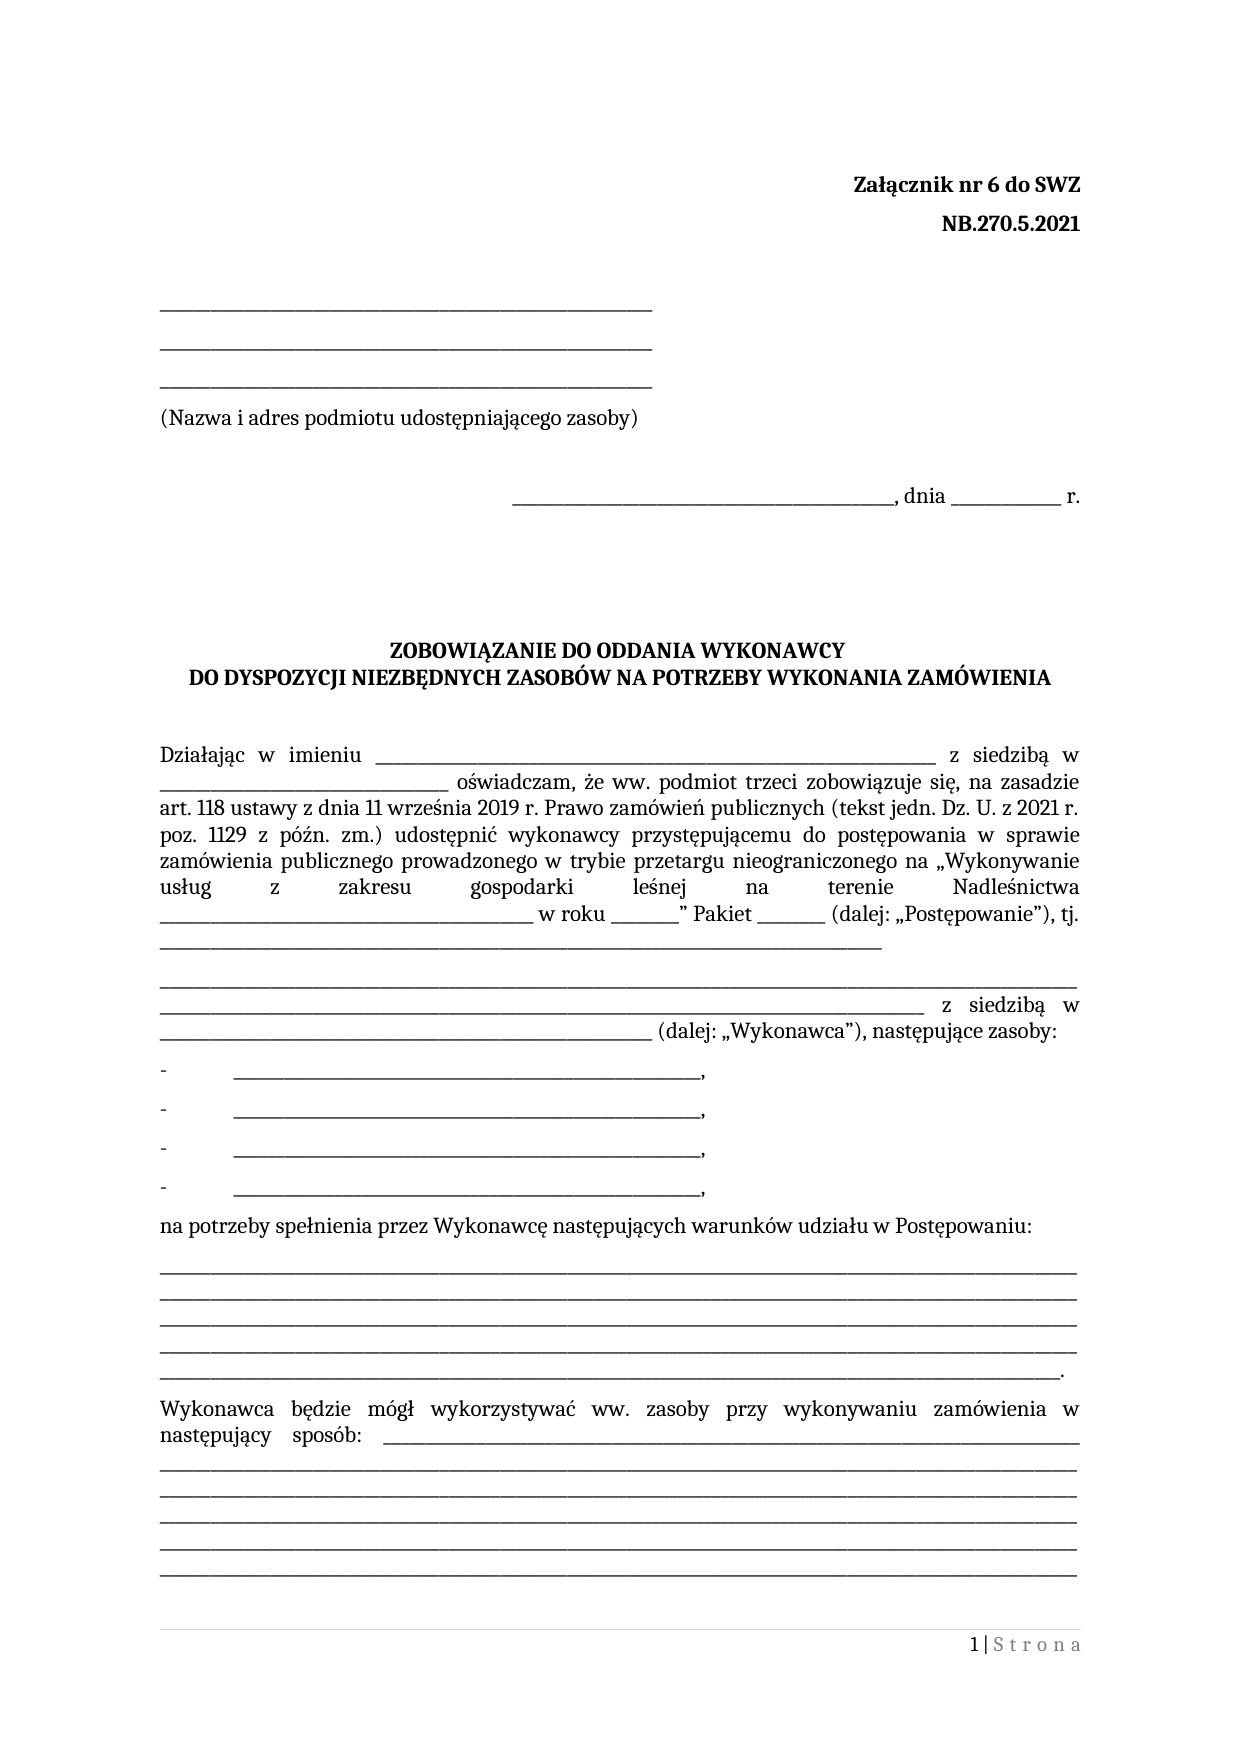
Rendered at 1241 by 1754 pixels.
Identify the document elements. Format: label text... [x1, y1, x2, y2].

text __________________________________________________________________________________________________________________________________________________________________________________________________________________________________________________________________________________________________________________________________________________________________________________________________________________________________________________________________________________________________________________________________________________________. [159, 1251, 1081, 1383]
text __________________________________________________________ [159, 366, 1081, 393]
text (Nazwa i adres podmiotu udostępniającego zasoby) [159, 405, 1081, 431]
text - _______________________________________________________, [159, 1174, 1081, 1200]
text ______________________________________________________________________________________________________________________________________________________________________________________________________ z siedzibą w __________________________________________________________ (dalej: „Wykonawca”), następujące zasoby: [159, 966, 1081, 1045]
text - _______________________________________________________, [159, 1096, 1081, 1122]
text __________________________________________________________ [159, 288, 1081, 315]
text - _______________________________________________________, [159, 1057, 1081, 1083]
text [159, 1396, 1081, 1580]
text __________________________________________________________ [159, 327, 1081, 354]
text Działając w imieniu __________________________________________________________________ z siedzibą w __________________________________ oświadczam, że ww. podmiot trzeci zobowiązuje się, na zasadzie art. 118 ustawy z dnia 11 września 2019 r. Prawo zamówień publicznych (tekst jedn. Dz. U. z 2021 r. poz. 1129 z późn. zm.) udostępnić wykonawcy przystępującemu do postępowania w sprawie zamówienia publicznego prowadzonego w trybie przetargu nieograniczonego na „Wykonywanie usług z zakresu gospodarki leśnej na terenie Nadleśnictwa ____________________________________________ w roku ________” Pakiet ________ (dalej: „Postępowanie”), tj. _____________________________________________________________________________________ [159, 742, 1081, 953]
text NB.270.5.2021 [159, 211, 1081, 237]
text na potrzeby spełnienia przez Wykonawcę następujących warunków udziału w Postępowaniu: [159, 1213, 1081, 1239]
text ZOBOWIĄZANIE DO ODDANIA WYKONAWCY DO DYSPOZYCJI NIEZBĘDNYCH ZASOBÓW NA POTRZEBY WYKONANIA ZAMÓWIENIA [159, 638, 1081, 691]
text Załącznik nr 6 do SWZ [159, 172, 1081, 198]
text - _______________________________________________________, [159, 1135, 1081, 1161]
text _____________________________________________, dnia _____________ r. [159, 483, 1081, 509]
